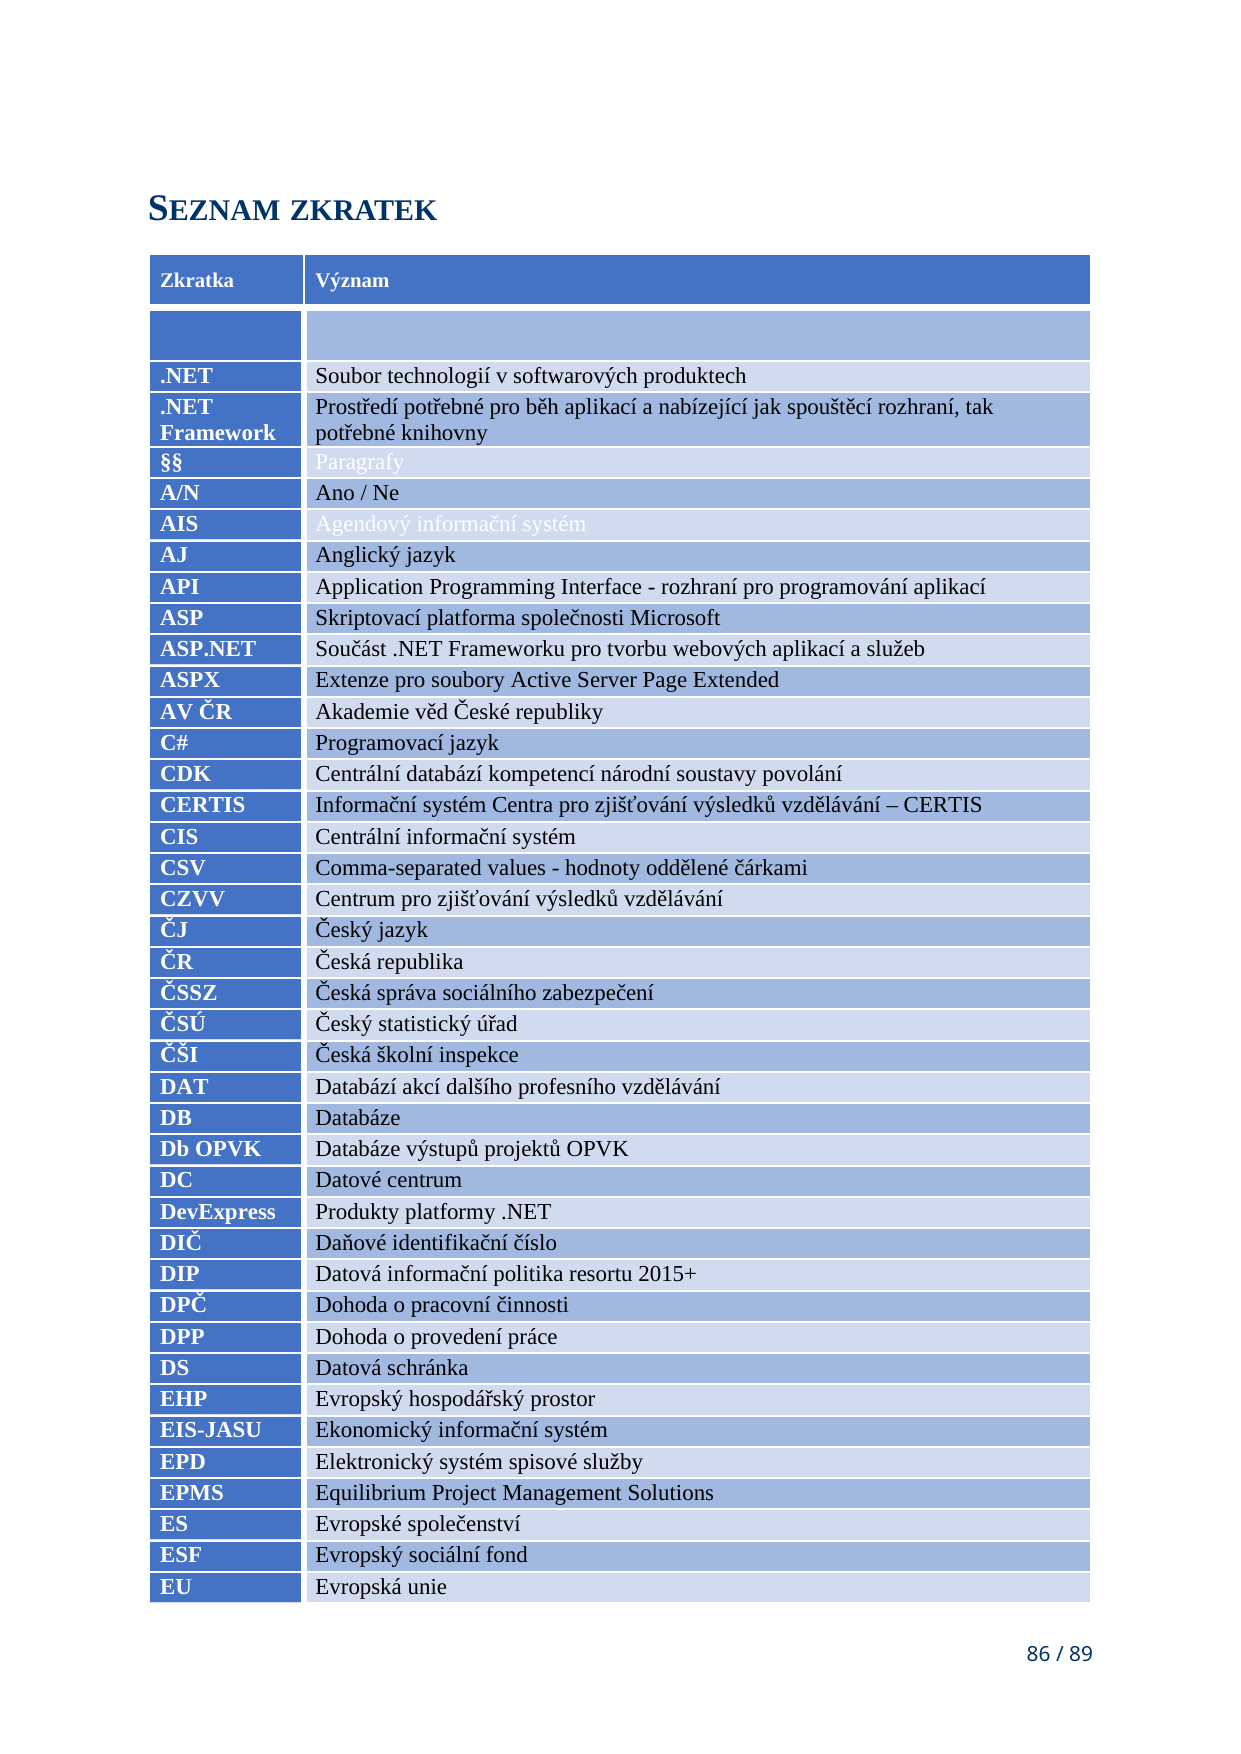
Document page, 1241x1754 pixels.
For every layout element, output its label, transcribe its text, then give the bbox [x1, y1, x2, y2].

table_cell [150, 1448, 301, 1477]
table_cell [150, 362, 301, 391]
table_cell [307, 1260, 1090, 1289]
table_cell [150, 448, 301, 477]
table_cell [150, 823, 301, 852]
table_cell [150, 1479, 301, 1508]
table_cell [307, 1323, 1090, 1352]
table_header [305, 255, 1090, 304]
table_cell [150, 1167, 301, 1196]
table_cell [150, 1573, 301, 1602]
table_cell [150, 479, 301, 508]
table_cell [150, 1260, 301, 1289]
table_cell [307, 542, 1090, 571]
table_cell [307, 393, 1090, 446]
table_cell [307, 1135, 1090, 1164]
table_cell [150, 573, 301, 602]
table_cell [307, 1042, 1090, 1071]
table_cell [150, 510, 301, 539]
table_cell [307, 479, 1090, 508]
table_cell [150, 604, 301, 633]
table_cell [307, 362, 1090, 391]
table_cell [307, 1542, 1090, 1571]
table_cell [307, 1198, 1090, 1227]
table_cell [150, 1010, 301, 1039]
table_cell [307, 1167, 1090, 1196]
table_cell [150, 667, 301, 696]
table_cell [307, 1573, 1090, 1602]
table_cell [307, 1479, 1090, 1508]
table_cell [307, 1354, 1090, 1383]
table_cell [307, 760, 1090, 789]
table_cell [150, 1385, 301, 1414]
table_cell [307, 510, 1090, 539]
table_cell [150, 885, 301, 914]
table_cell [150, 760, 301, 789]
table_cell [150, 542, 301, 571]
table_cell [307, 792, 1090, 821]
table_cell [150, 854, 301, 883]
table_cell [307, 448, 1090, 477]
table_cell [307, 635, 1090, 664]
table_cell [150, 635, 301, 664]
subtitle Seznam zkratek [148, 185, 1093, 228]
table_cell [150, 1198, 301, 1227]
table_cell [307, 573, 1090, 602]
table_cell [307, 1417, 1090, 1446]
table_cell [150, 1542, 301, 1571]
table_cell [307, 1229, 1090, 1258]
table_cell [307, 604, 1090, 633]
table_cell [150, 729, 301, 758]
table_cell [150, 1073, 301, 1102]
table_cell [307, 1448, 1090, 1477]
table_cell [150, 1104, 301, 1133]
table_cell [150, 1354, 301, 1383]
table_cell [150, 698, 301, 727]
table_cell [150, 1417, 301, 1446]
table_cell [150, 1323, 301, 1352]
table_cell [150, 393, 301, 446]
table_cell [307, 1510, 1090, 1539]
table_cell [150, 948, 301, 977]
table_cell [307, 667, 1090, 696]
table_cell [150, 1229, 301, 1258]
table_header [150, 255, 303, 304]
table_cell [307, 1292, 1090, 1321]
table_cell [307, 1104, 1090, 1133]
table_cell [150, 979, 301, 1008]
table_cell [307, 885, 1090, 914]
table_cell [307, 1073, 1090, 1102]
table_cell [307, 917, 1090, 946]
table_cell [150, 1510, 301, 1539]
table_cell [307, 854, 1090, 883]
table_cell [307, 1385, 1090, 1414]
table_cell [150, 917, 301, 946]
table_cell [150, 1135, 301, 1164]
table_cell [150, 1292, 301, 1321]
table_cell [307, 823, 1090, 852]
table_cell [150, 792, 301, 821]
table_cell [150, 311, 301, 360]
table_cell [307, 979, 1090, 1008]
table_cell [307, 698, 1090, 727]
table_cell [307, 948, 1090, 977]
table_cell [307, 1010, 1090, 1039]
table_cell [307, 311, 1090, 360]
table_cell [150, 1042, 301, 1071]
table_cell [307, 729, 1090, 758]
